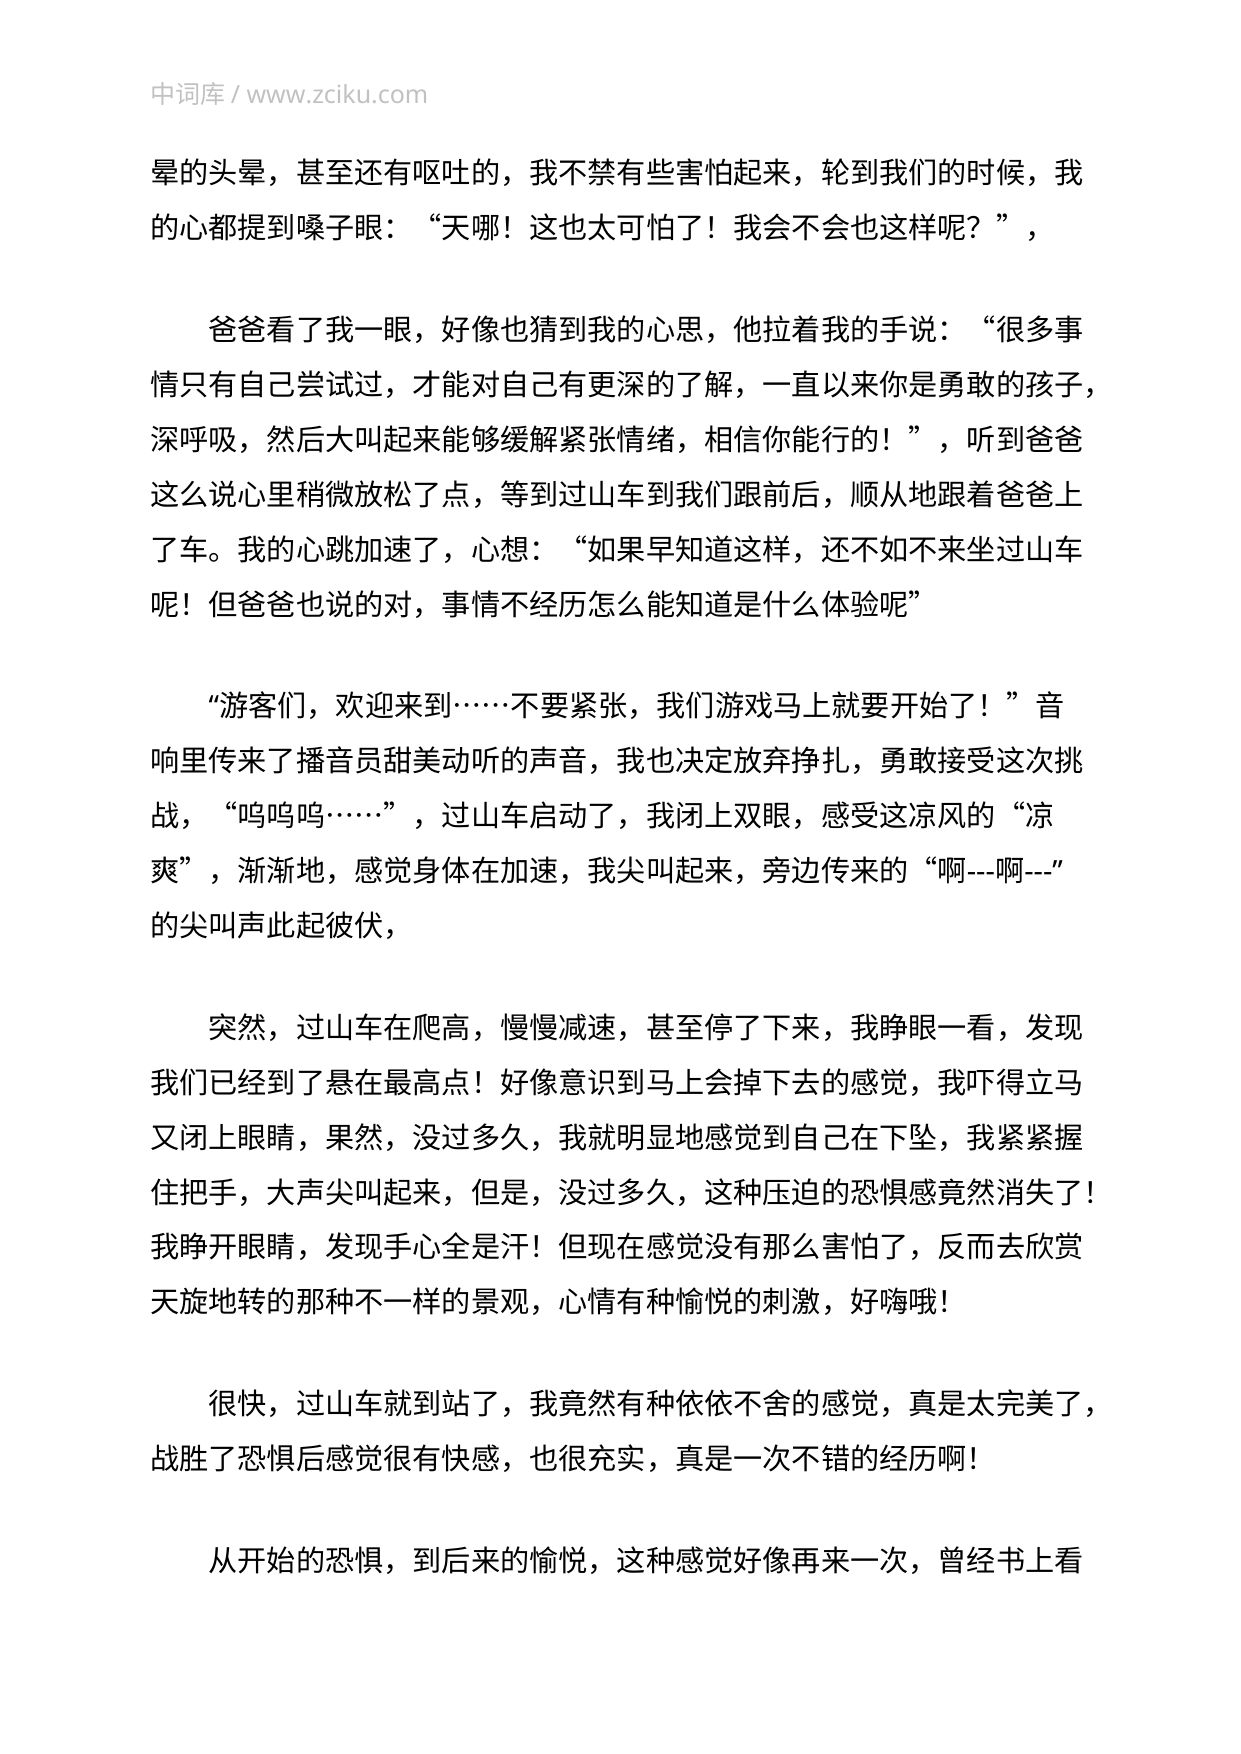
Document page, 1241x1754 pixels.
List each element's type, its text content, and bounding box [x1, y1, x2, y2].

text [150, 150, 1090, 247]
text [150, 1537, 1090, 1580]
text 突然，过山车在爬高，慢慢减速，甚至停了下来，我睁眼一看，发现我们已经到了悬在最高点！好像意识到马上会掉下去的感觉，我吓得立马又闭上眼睛，果然，没过多久，我就明显地感觉到自己在下坠，我紧紧握住把手，大声尖叫起来，但是，没过多久，这种压迫的恐惧感竟然消失了！我睁开眼睛，发现手心全是汗！但现在感觉没有那么害怕了，反而去欣赏天旋地转的那种不一样的景观，心情有种愉悦的刺激，好嗨哦！ [150, 1004, 1090, 1321]
text 很快，过山车就到站了，我竟然有种依依不舍的感觉，真是太完美了，战胜了恐惧后感觉很有快感，也很充实，真是一次不错的经历啊！ [150, 1381, 1090, 1478]
text “游客们，欢迎来到……不要紧张，我们游戏马上就要开始了！”音响里传来了播音员甜美动听的声音，我也决定放弃挣扎，勇敢接受这次挑战，“呜呜呜……”，过山车启动了，我闭上双眼，感受这凉风的“凉爽”，渐渐地，感觉身体在加速，我尖叫起来，旁边传来的“啊---啊---”的尖叫声此起彼伏， [150, 683, 1090, 945]
text 爸爸看了我一眼，好像也猜到我的心思，他拉着我的手说：“很多事情只有自己尝试过，才能对自己有更深的了解，一直以来你是勇敢的孩子，深呼吸，然后大叫起来能够缓解紧张情绪，相信你能行的！”，听到爸爸这么说心里稍微放松了点，等到过山车到我们跟前后，顺从地跟着爸爸上了车。我的心跳加速了，心想：“如果早知道这样，还不如不来坐过山车呢！但爸爸也说的对，事情不经历怎么能知道是什么体验呢” [150, 307, 1090, 623]
